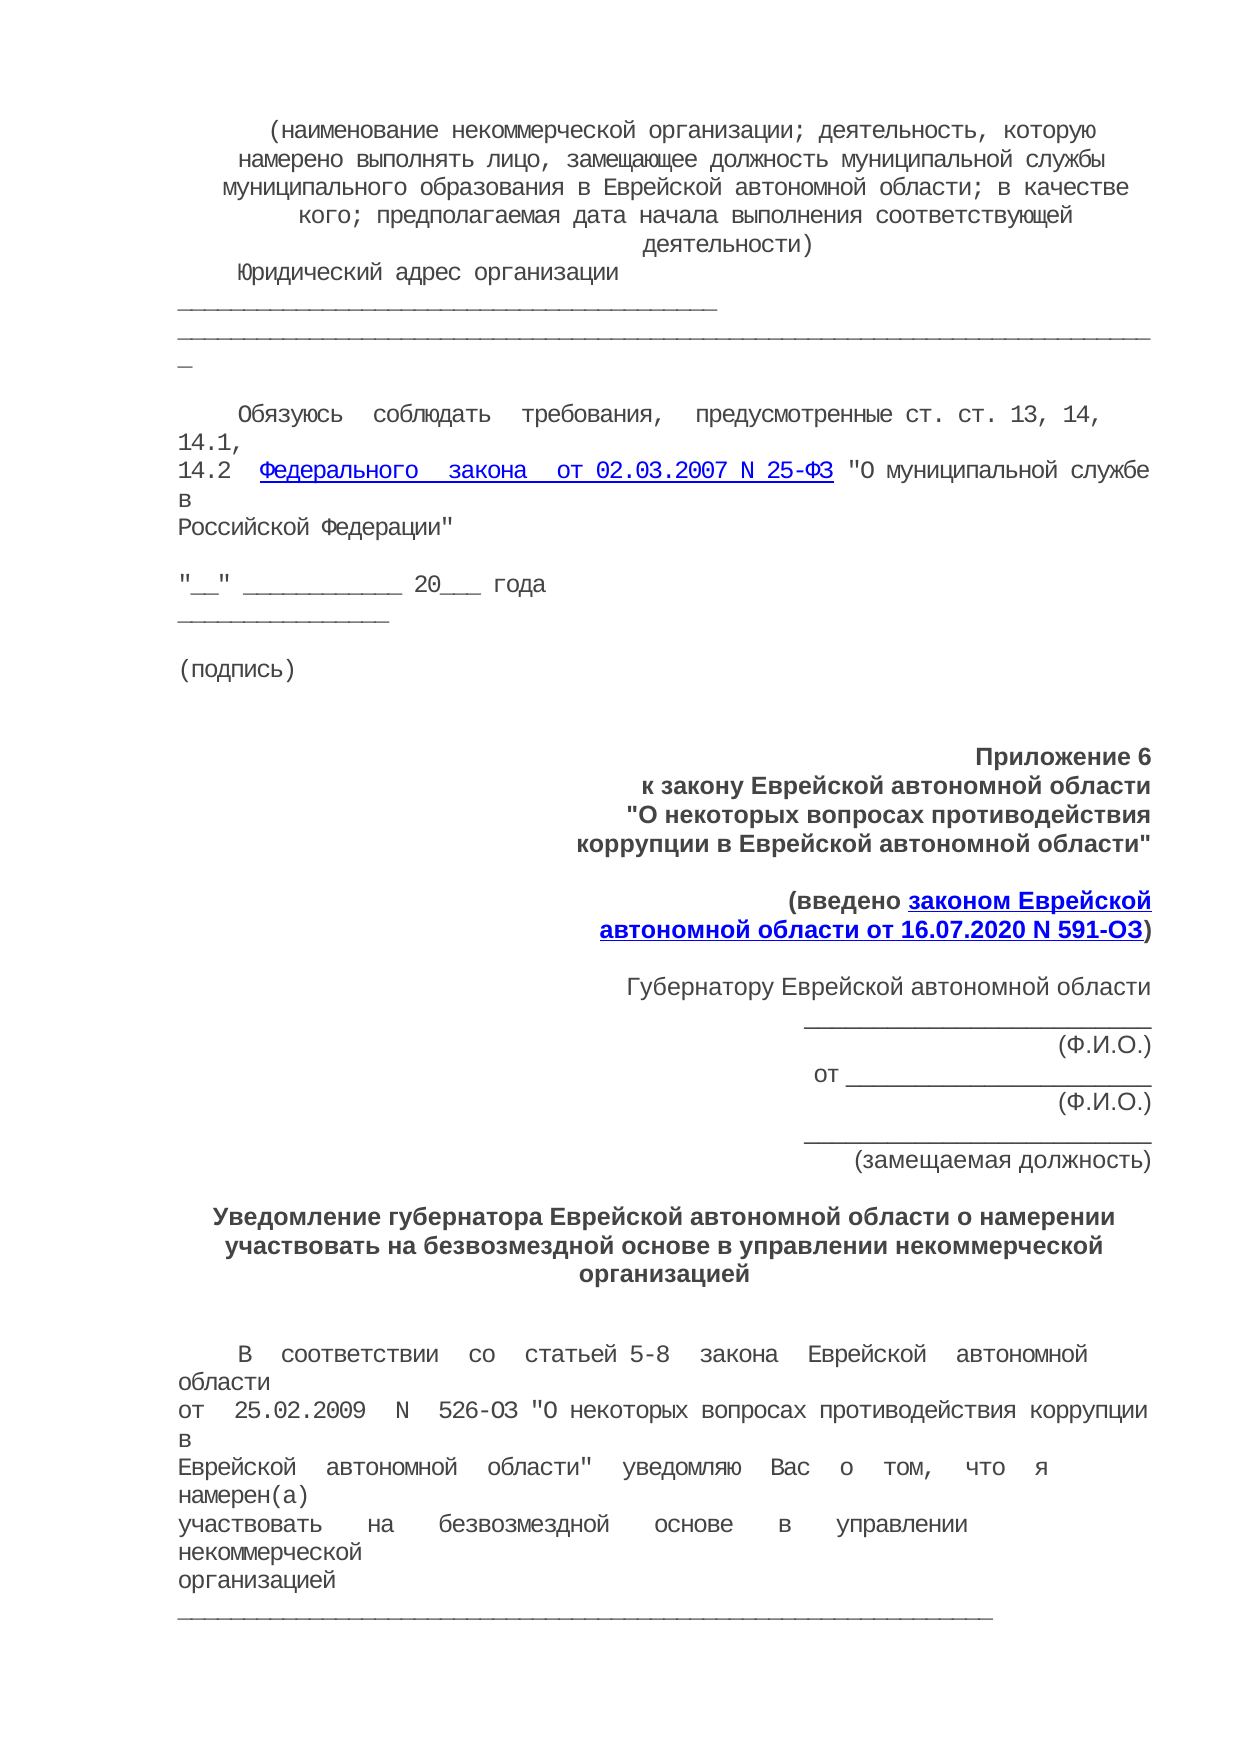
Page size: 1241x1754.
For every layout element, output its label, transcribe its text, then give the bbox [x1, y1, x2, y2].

text деятельности) [177, 231, 1152, 260]
text ___________________________________________________________________________ [177, 316, 1152, 373]
text (подпись) [177, 628, 1152, 685]
text "__" ____________ 20___ года ________________ [177, 543, 1152, 628]
text Губернатору Еврейской автономной области _________________________ (Ф.И.О.) от ______________________ (Ф.И.О.) _________________________ (замещаемая должность) [177, 943, 1152, 1173]
text Юридический адрес организации _________________________________________ [177, 260, 1152, 316]
text В соответствии со статьей 5-8 закона Еврейской автономной области [177, 1313, 1152, 1398]
text намерено выполнять лицо, замещающее должность муниципальной службы [177, 146, 1152, 175]
text от 25.02.2009 N 526-ОЗ "О некоторых вопросах противодействия коррупции в [177, 1398, 1152, 1455]
text Еврейской автономной области" уведомляю Вас о том, что я намерен(а) [177, 1455, 1152, 1511]
text кого; предполагаемая дата начала выполнения соответствующей [177, 203, 1152, 231]
text участвовать на безвозмездной основе в управлении некоммерческой [177, 1511, 1152, 1568]
text (наименование некоммерческой организации; деятельность, которую [177, 118, 1152, 146]
text Российской Федерации" [177, 515, 1152, 543]
text организацией ______________________________________________________________ [177, 1568, 1152, 1625]
text муниципального образования в Еврейской автономной области; в качестве [177, 175, 1152, 203]
text Обязуюсь соблюдать требования, предусмотренные ст. ст. 13, 14, 14.1, [177, 373, 1152, 458]
text Уведомление губернатора Еврейской автономной области о намерении участвовать на безвозмездной основе в управлении некоммерческой организацией [177, 1202, 1152, 1288]
text Приложение 6 к закону Еврейской автономной области "О некоторых вопросах противодействия коррупции в Еврейской автономной области" (введено законом Еврейской автономной области от 16.07.2020 N 591-ОЗ) [177, 685, 1152, 943]
text 14.2 Федерального закона от 02.03.2007 N 25-ФЗ "О муниципальной службе в [177, 458, 1152, 515]
